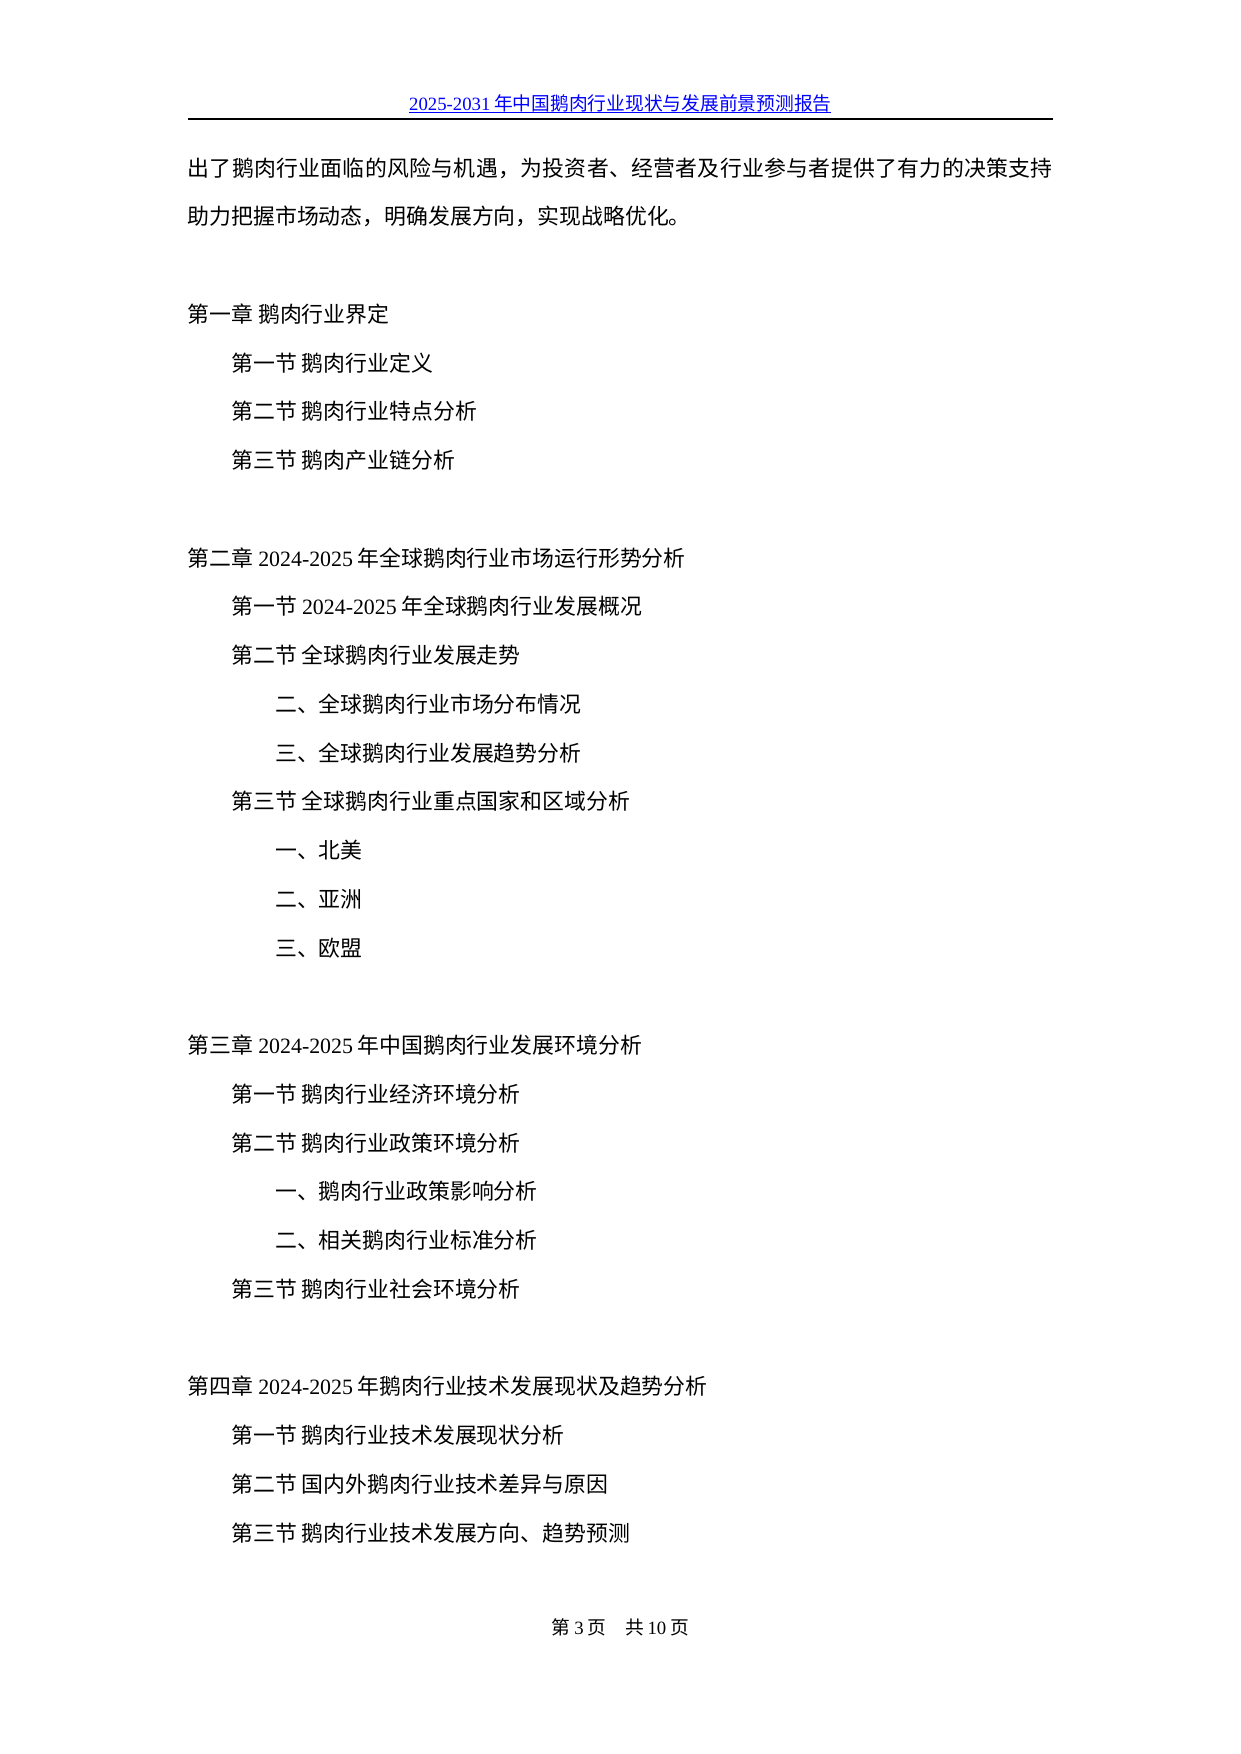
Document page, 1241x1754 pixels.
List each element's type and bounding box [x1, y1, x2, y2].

text [187, 150, 1053, 1548]
